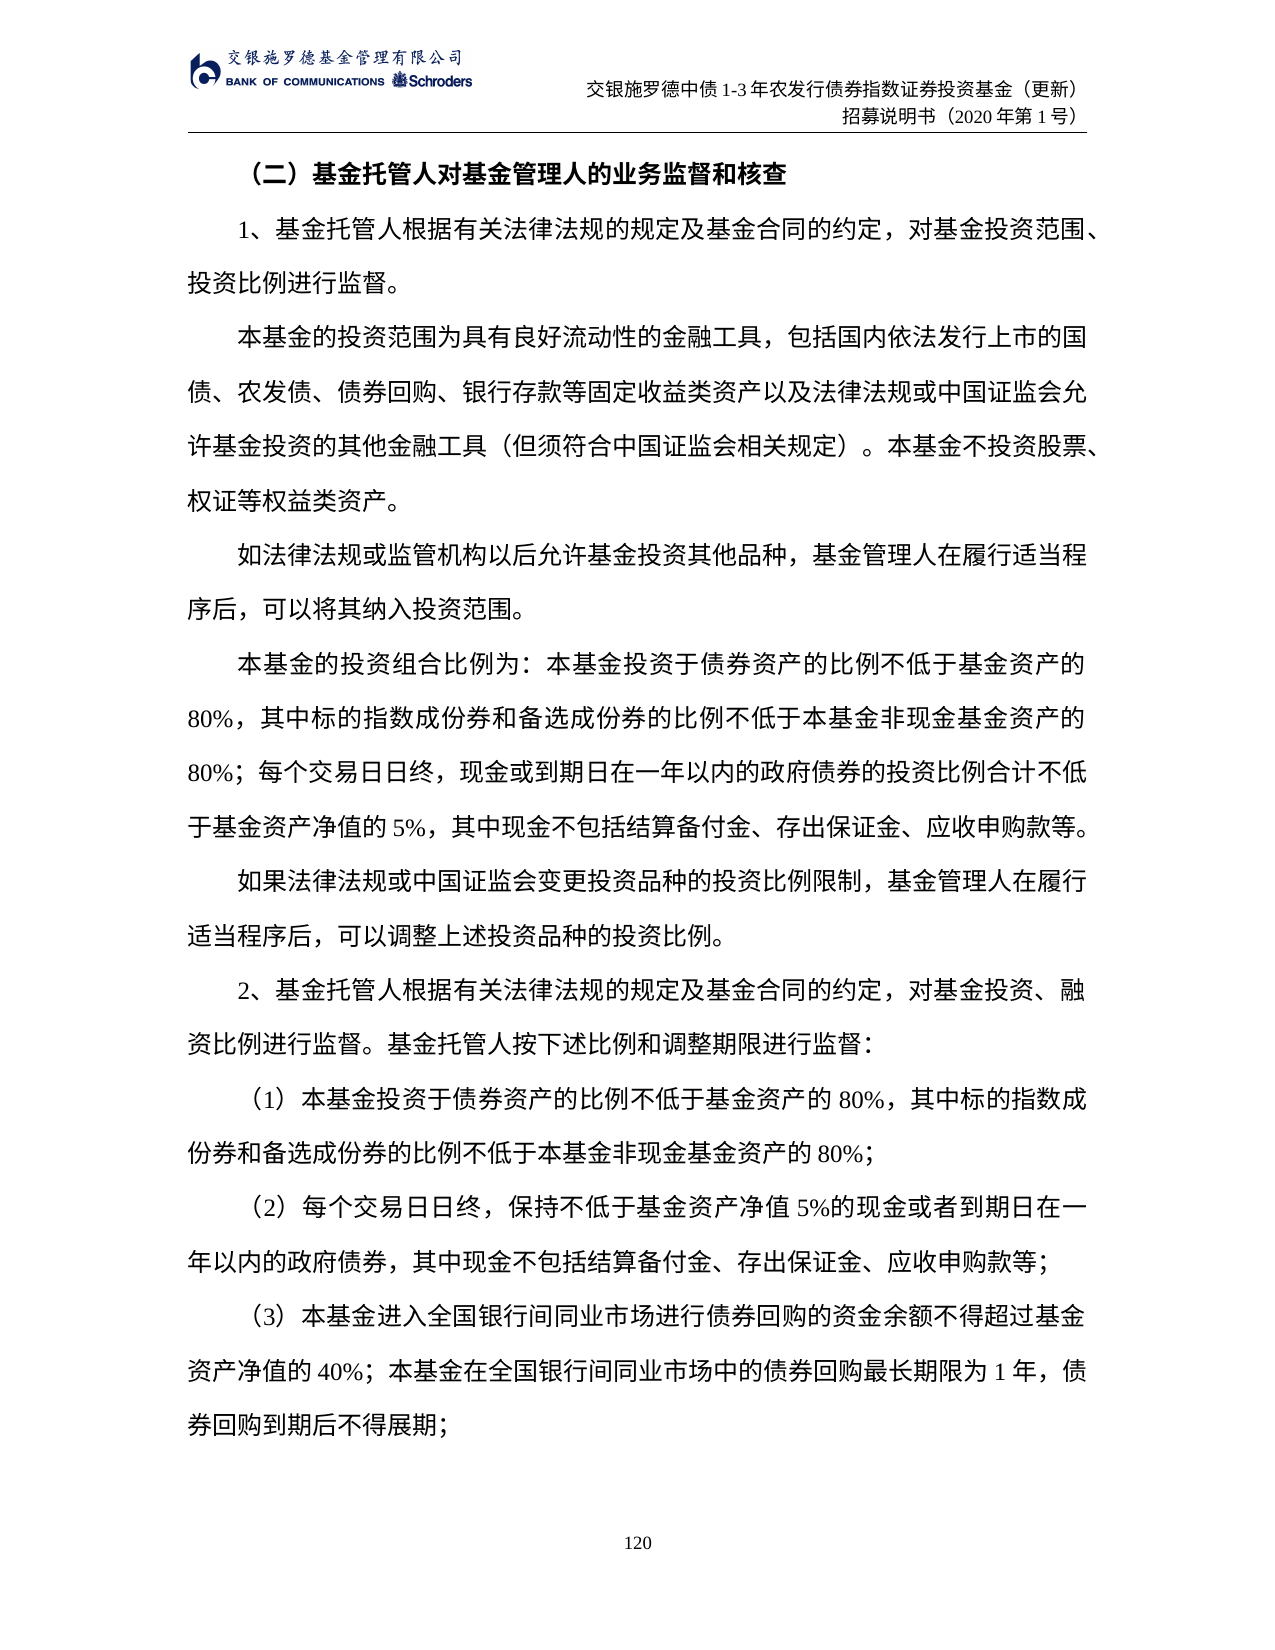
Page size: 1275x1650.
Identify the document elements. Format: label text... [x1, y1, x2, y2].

text 本基金的投资范围为具有良好流动性的金融工具，包括国内依法发行上市的国债、农发债、债券回购、银行存款等固定收益类资产以及法律法规或中国证监会允许基金投资的其他金融工具（但须符合中国证监会相关规定）。本基金不投资股票、权证等权益类资产。 [187, 318, 1087, 517]
text （3）本基金进入全国银行间同业市场进行债券回购的资金余额不得超过基金资产净值的40%；本基金在全国银行间同业市场中的债券回购最长期限为1 年，债券回购到期后不得展期； [187, 1297, 1087, 1442]
text （2）每个交易日日终，保持不低于基金资产净值5%的现金或者到期日在一年以内的政府债券，其中现金不包括结算备付金、存出保证金、应收申购款等； [187, 1188, 1087, 1278]
text （1）本基金投资于债券资产的比例不低于基金资产的80%，其中标的指数成份券和备选成份券的比例不低于本基金非现金基金资产的80%； [187, 1079, 1087, 1170]
picture [190, 50, 472, 89]
text （二）基金托管人对基金管理人的业务监督和核查 [187, 155, 1087, 191]
text 本基金的投资组合比例为：本基金投资于债券资产的比例不低于基金资产的80%，其中标的指数成份券和备选成份券的比例不低于本基金非现金基金资产的80%；每个交易日日终，现金或到期日在一年以内的政府债券的投资比例合计不低于基金资产净值的5%，其中现金不包括结算备付金、存出保证金、应收申购款等。 [187, 644, 1087, 843]
text 2、基金托管人根据有关法律法规的规定及基金合同的约定，对基金投资、融资比例进行监督。基金托管人按下述比例和调整期限进行监督： [187, 970, 1087, 1061]
text 1、基金托管人根据有关法律法规的规定及基金合同的约定，对基金投资范围、投资比例进行监督。 [187, 209, 1087, 300]
text 如果法律法规或中国证监会变更投资品种的投资比例限制，基金管理人在履行适当程序后，可以调整上述投资品种的投资比例。 [187, 862, 1087, 952]
text 如法律法规或监管机构以后允许基金投资其他品种，基金管理人在履行适当程序后，可以将其纳入投资范围。 [187, 535, 1087, 626]
